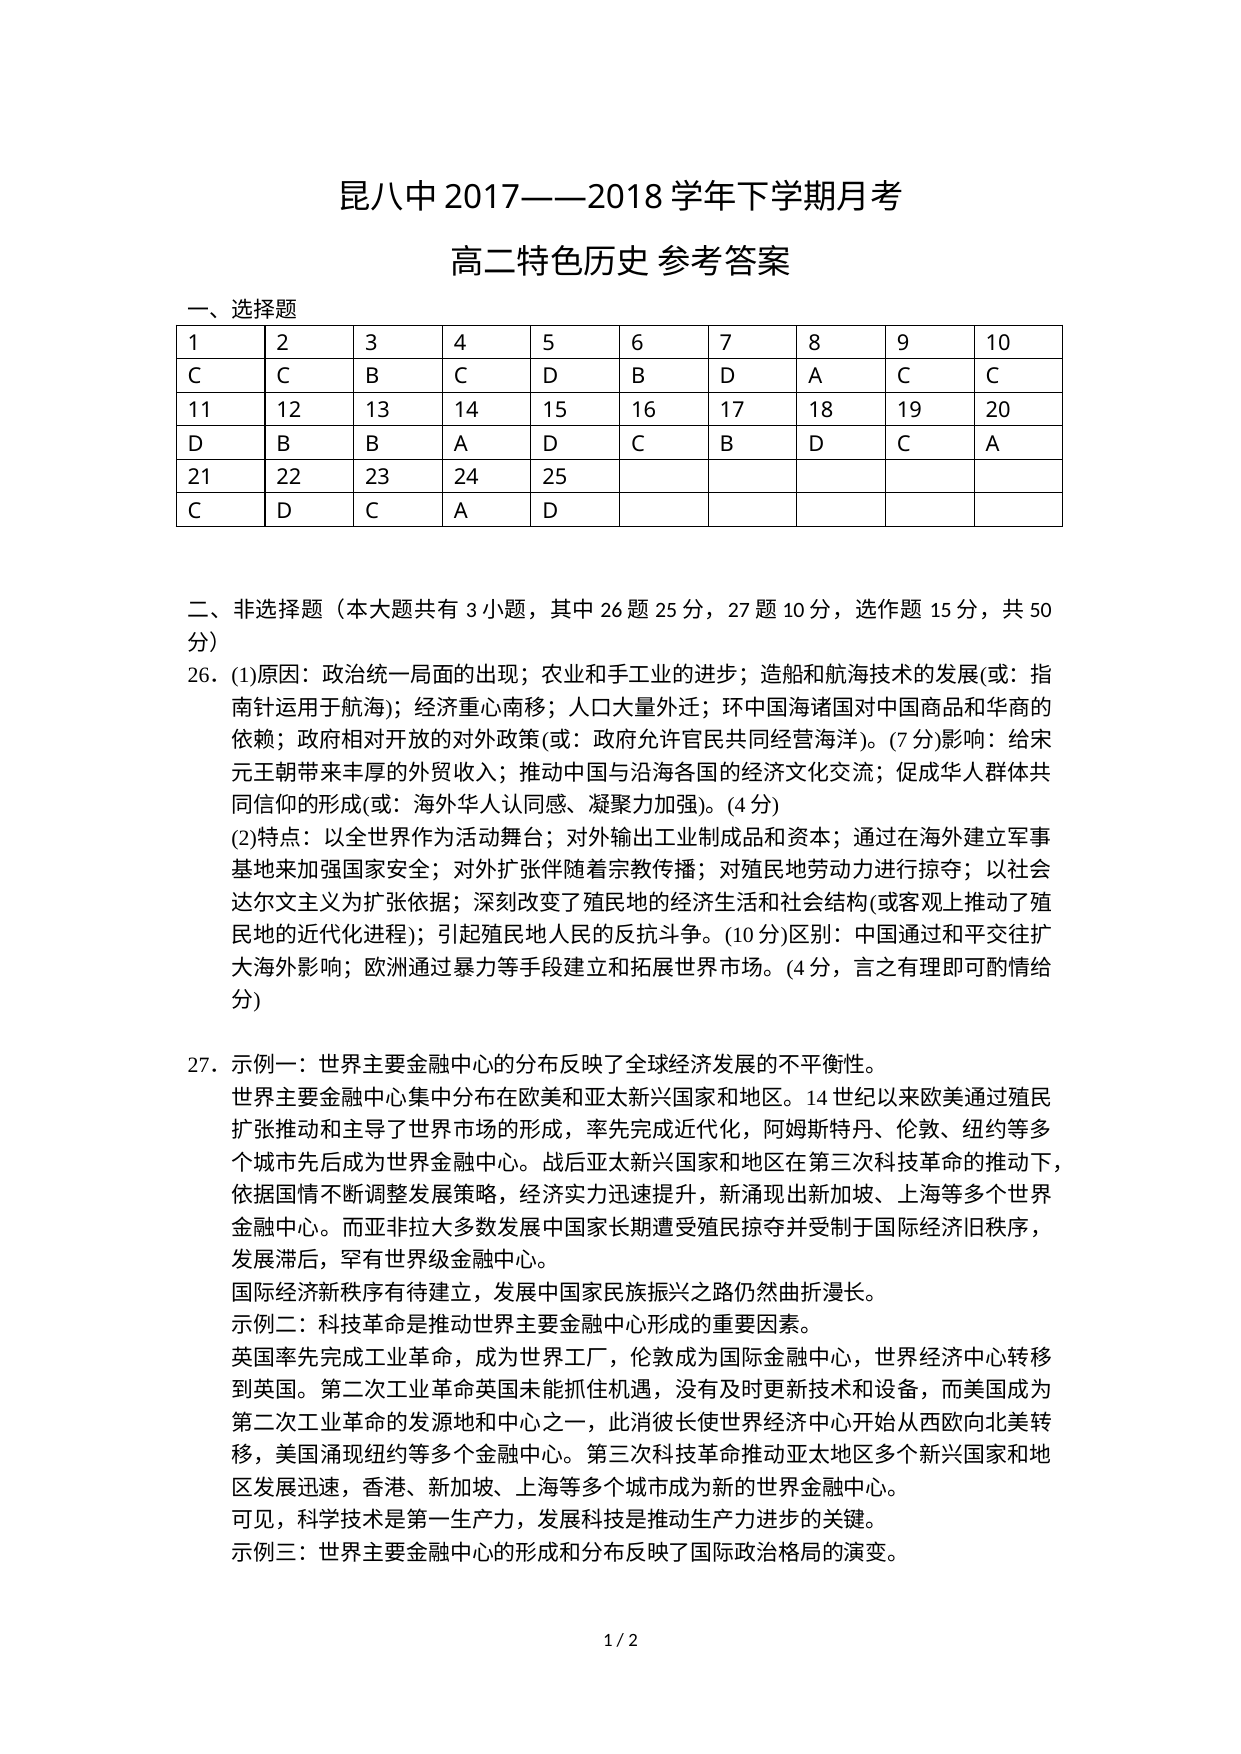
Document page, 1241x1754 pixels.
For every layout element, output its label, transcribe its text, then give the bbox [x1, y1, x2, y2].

table_cell C [177, 359, 264, 392]
text 示例三：世界主要金融中心的形成和分布反映了国际政治格局的演变。 [231, 1534, 1053, 1567]
table_cell B [354, 426, 442, 459]
table_cell 13 [354, 393, 442, 425]
table_header 8 [797, 326, 885, 358]
table_header 3 [354, 326, 442, 358]
text 26．(1)原因：政治统一局面的出现；农业和手工业的进步；造船和航海技术的发展(或：指南针运用于航海)；经济重心南移；人口大量外迁；环中国海诸国对中国商品和华商的依赖；政府相对开放的对外政策(或：政府允许官民共同经营海洋)。(7分)影响：给宋元王朝带来丰厚的外贸收入；推动中国与沿海各国的经济文化交流；促成华人群体共同信仰的形成(或：海外华人认同感、凝聚力加强)。(4分) [187, 657, 1053, 819]
table_cell 11 [177, 393, 264, 425]
table_cell A [443, 426, 530, 459]
table_header 1 [177, 326, 264, 358]
table_cell A [797, 359, 885, 392]
table_header 7 [709, 326, 796, 358]
table_cell C [443, 359, 530, 392]
table_cell A [443, 493, 530, 526]
table_cell D [531, 493, 619, 526]
table_cell [797, 460, 885, 492]
table_cell D [531, 426, 619, 459]
table_cell 23 [354, 460, 442, 492]
table_cell 20 [975, 393, 1062, 425]
table_cell [886, 460, 974, 492]
table_cell A [975, 426, 1062, 459]
table_cell [975, 493, 1062, 526]
table_header 4 [443, 326, 530, 358]
text 可见，科学技术是第一生产力，发展科技是推动生产力进步的关键。 [231, 1502, 1053, 1534]
table_header 9 [886, 326, 974, 358]
table_cell D [531, 359, 619, 392]
table_cell 16 [620, 393, 708, 425]
table_cell C [354, 493, 442, 526]
table_header 10 [975, 326, 1062, 358]
table_cell C [266, 359, 353, 392]
table_cell B [620, 359, 708, 392]
text 一、选择题 [187, 292, 1053, 324]
table_cell [709, 460, 796, 492]
table_cell C [620, 426, 708, 459]
table_cell B [354, 359, 442, 392]
text 27．示例一：世界主要金融中心的分布反映了全球经济发展的不平衡性。 [187, 1047, 1053, 1079]
table_cell 19 [886, 393, 974, 425]
table_cell B [266, 426, 353, 459]
table_cell 14 [443, 393, 530, 425]
table_cell C [177, 493, 264, 526]
table_cell D [797, 426, 885, 459]
text 示例二：科技革命是推动世界主要金融中心形成的重要因素。 [231, 1307, 1053, 1339]
table_cell [620, 460, 708, 492]
text 英国率先完成工业革命，成为世界工厂，伦敦成为国际金融中心，世界经济中心转移到英国。第二次工业革命英国未能抓住机遇，没有及时更新技术和设备，而美国成为第二次工业革命的发源地和中心之一，此消彼长使世界经济中心开始从西欧向北美转移，美国涌现纽约等多个金融中心。第三次科技革命推动亚太地区多个新兴国家和地区发展迅速，香港、新加坡、上海等多个城市成为新的世界金融中心。 [231, 1339, 1053, 1502]
table_header 5 [531, 326, 619, 358]
table_cell [886, 493, 974, 526]
table_cell D [266, 493, 353, 526]
table_header 6 [620, 326, 708, 358]
text 世界主要金融中心集中分布在欧美和亚太新兴国家和地区。14世纪以来欧美通过殖民扩张推动和主导了世界市场的形成，率先完成近代化，阿姆斯特丹、伦敦、纽约等多个城市先后成为世界金融中心。战后亚太新兴国家和地区在第三次科技革命的推动下，依据国情不断调整发展策略，经济实力迅速提升，新涌现出新加坡、上海等多个世界金融中心。而亚非拉大多数发展中国家长期遭受殖民掠夺并受制于国际经济旧秩序，发展滞后，罕有世界级金融中心。 [231, 1079, 1053, 1274]
text 高二特色历史 参考答案 [187, 227, 1053, 292]
table_cell 22 [266, 460, 353, 492]
table_cell 21 [177, 460, 264, 492]
table_cell D [177, 426, 264, 459]
table_cell D [709, 359, 796, 392]
table_cell B [709, 426, 796, 459]
text 昆八中2017——2018学年下学期月考 [187, 162, 1053, 227]
table_cell C [975, 359, 1062, 392]
table_cell [797, 493, 885, 526]
table_cell 12 [266, 393, 353, 425]
text 国际经济新秩序有待建立，发展中国家民族振兴之路仍然曲折漫长。 [231, 1274, 1053, 1307]
text (2)特点：以全世界作为活动舞台；对外输出工业制成品和资本；通过在海外建立军事基地来加强国家安全；对外扩张伴随着宗教传播；对殖民地劳动力进行掠夺；以社会达尔文主义为扩张依据；深刻改变了殖民地的经济生活和社会结构(或客观上推动了殖民地的近代化进程)；引起殖民地人民的反抗斗争。(10分)区别：中国通过和平交往扩大海外影响；欧洲通过暴力等手段建立和拓展世界市场。(4分，言之有理即可酌情给分) [231, 819, 1053, 1014]
table_cell 25 [531, 460, 619, 492]
table_cell 18 [797, 393, 885, 425]
table_cell C [886, 426, 974, 459]
table_cell 17 [709, 393, 796, 425]
table_cell [620, 493, 708, 526]
table_header 2 [266, 326, 353, 358]
table_cell 24 [443, 460, 530, 492]
table_cell C [886, 359, 974, 392]
text 二、非选择题（本大题共有3小题，其中26题25分，27题10分，选作题 15分，共50分） [187, 592, 1053, 657]
table_cell 15 [531, 393, 619, 425]
table_cell [709, 493, 796, 526]
table_cell [975, 460, 1062, 492]
